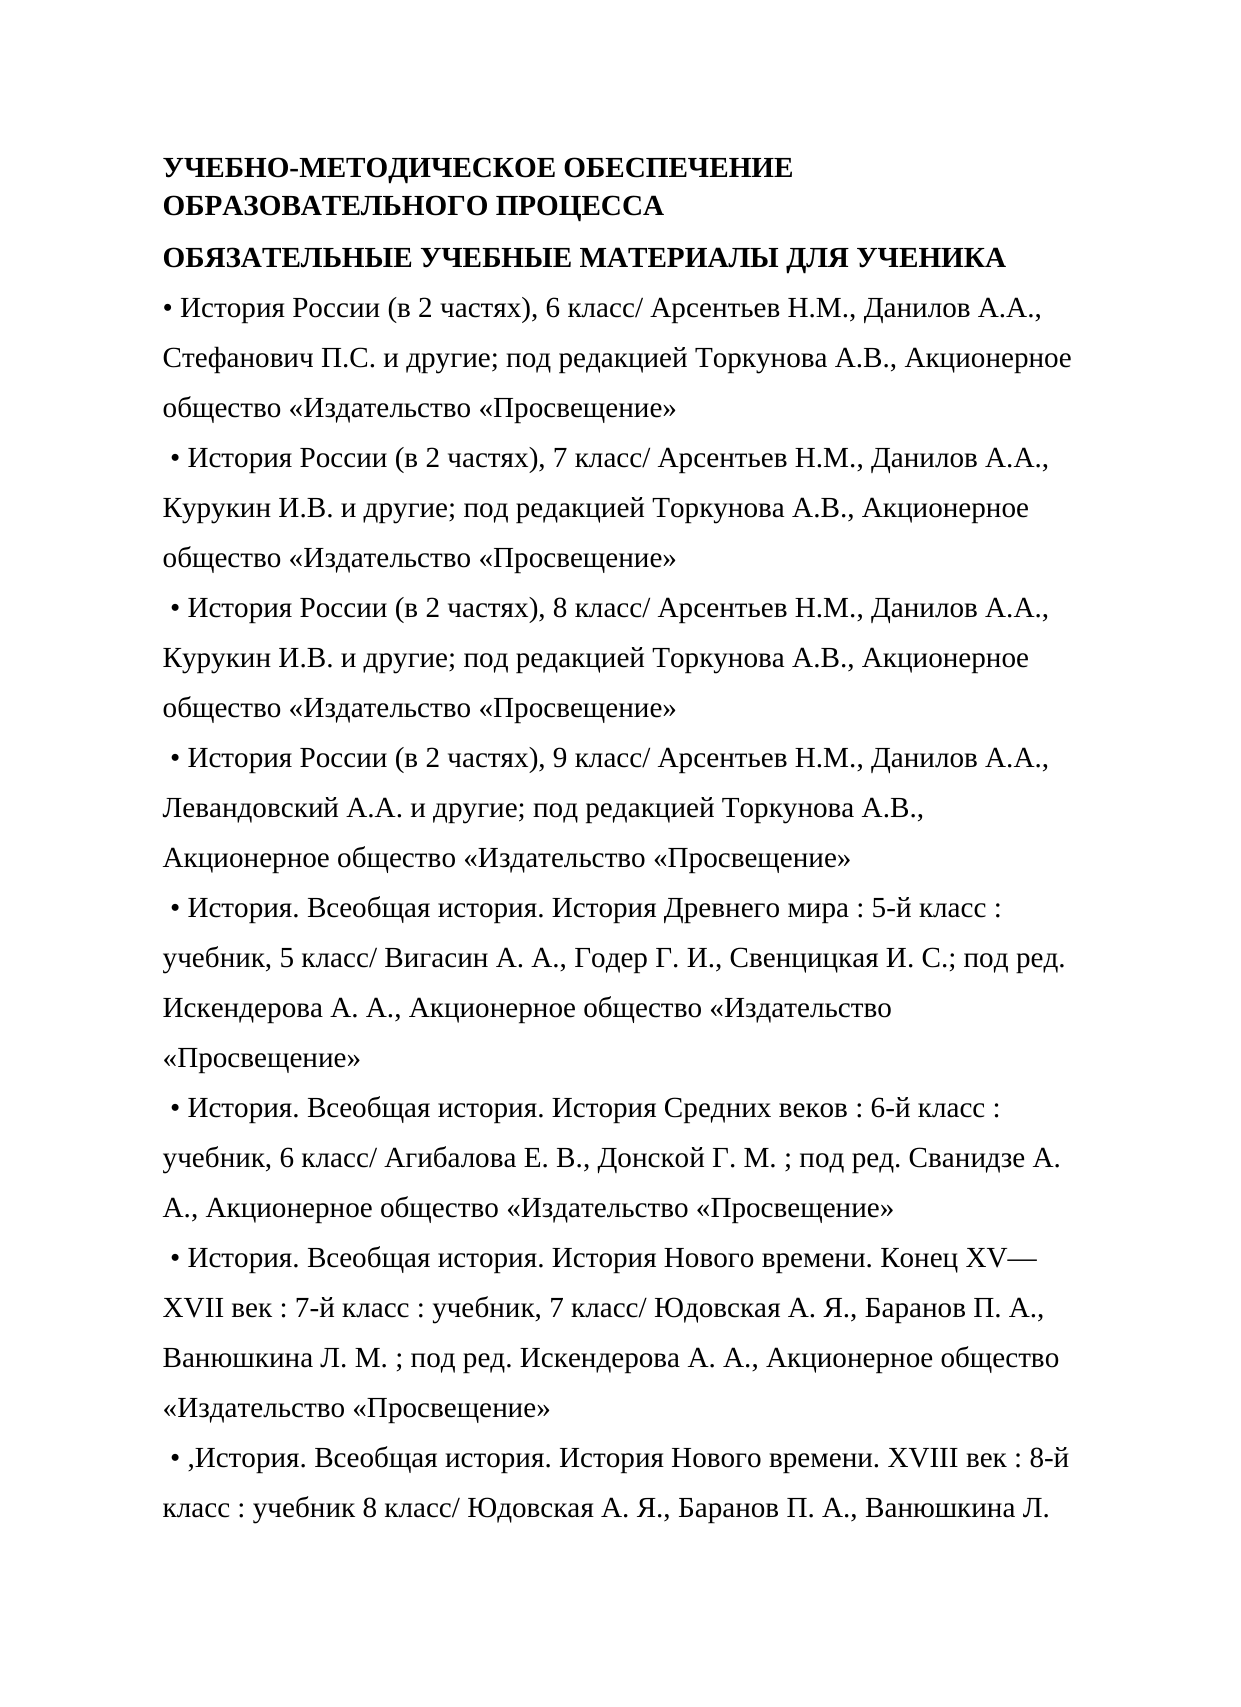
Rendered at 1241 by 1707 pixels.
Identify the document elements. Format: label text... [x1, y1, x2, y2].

text УЧЕБНО-МЕТОДИЧЕСКОЕ ОБЕСПЕЧЕНИЕ ОБРАЗОВАТЕЛЬНОГО ПРОЦЕССА [162, 150, 1090, 222]
text ОБЯЗАТЕЛЬНЫЕ УЧЕБНЫЕ МАТЕРИАЛЫ ДЛЯ УЧЕНИКА [162, 227, 1090, 277]
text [162, 277, 1090, 1527]
